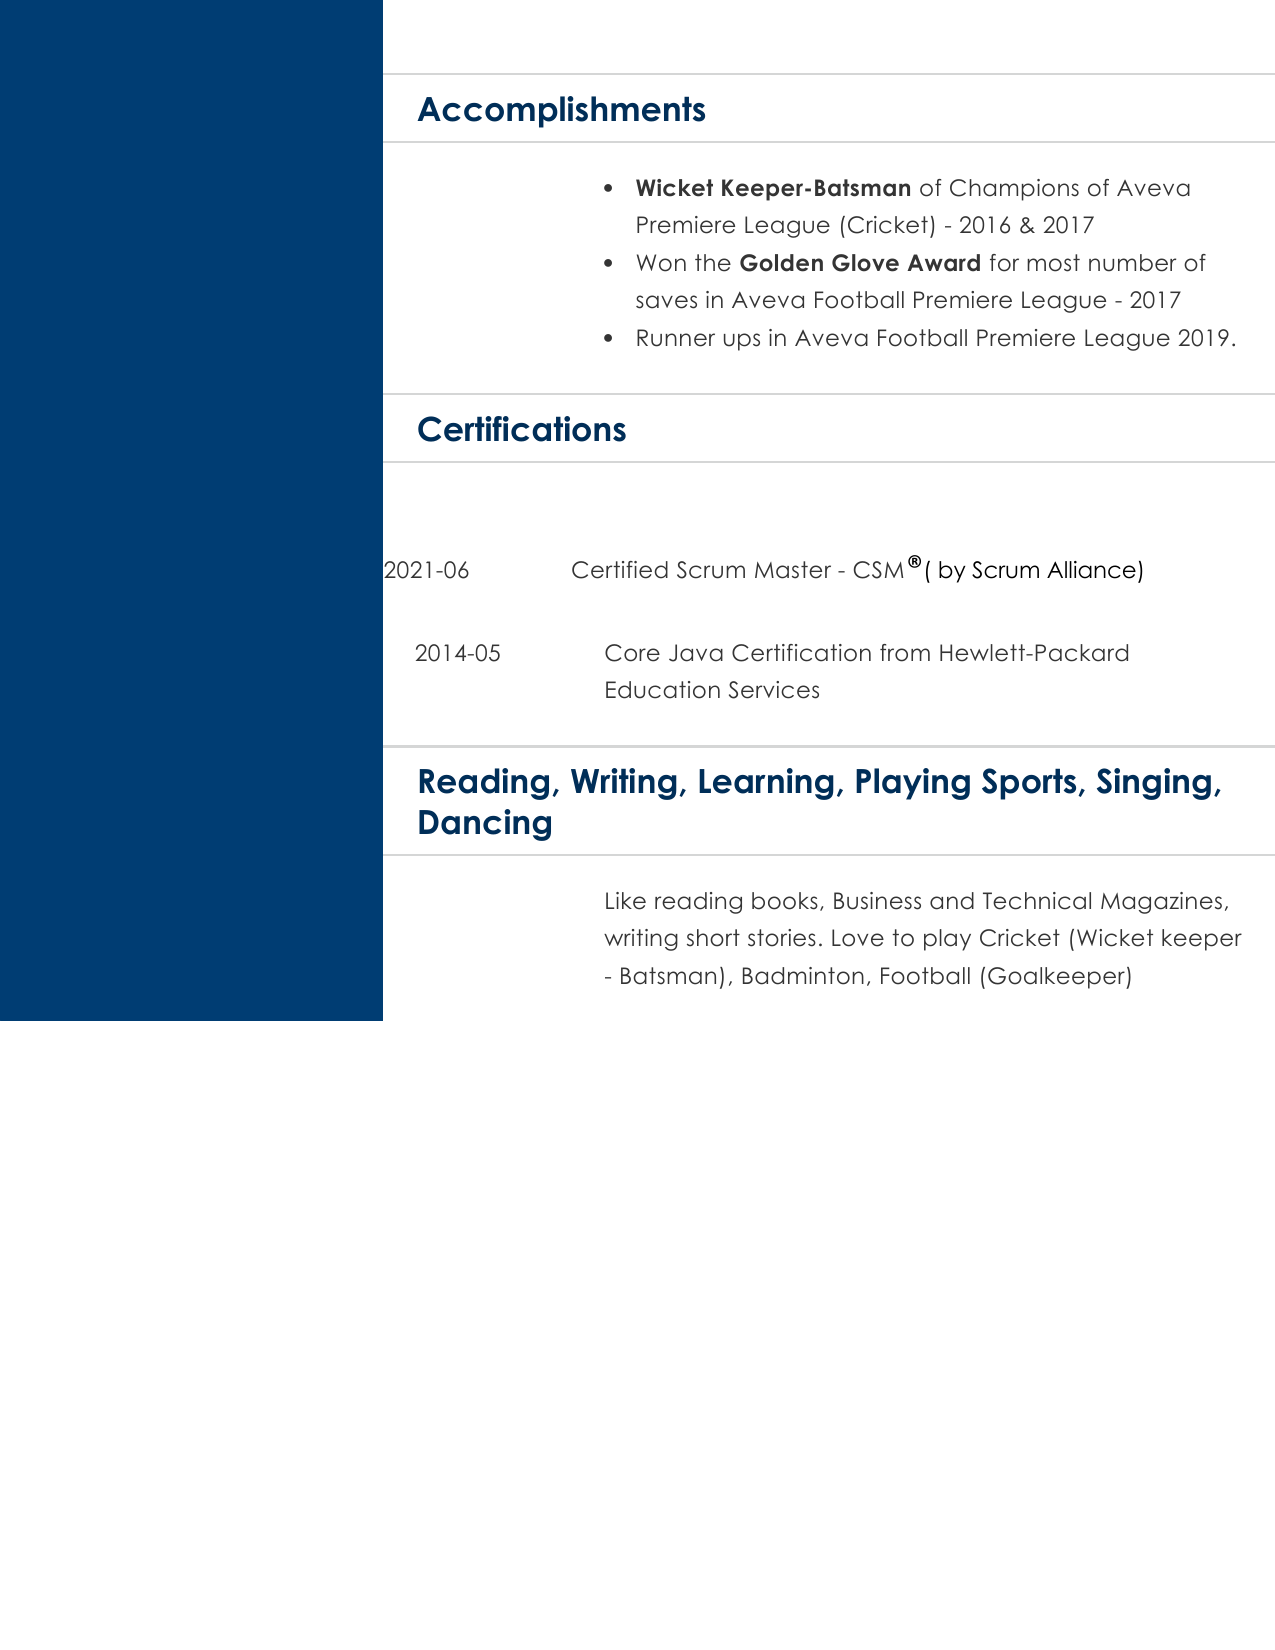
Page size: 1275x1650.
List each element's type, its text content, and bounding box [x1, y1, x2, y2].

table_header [383, 143, 1275, 393]
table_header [0, 0, 383, 1021]
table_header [383, 0, 1275, 73]
